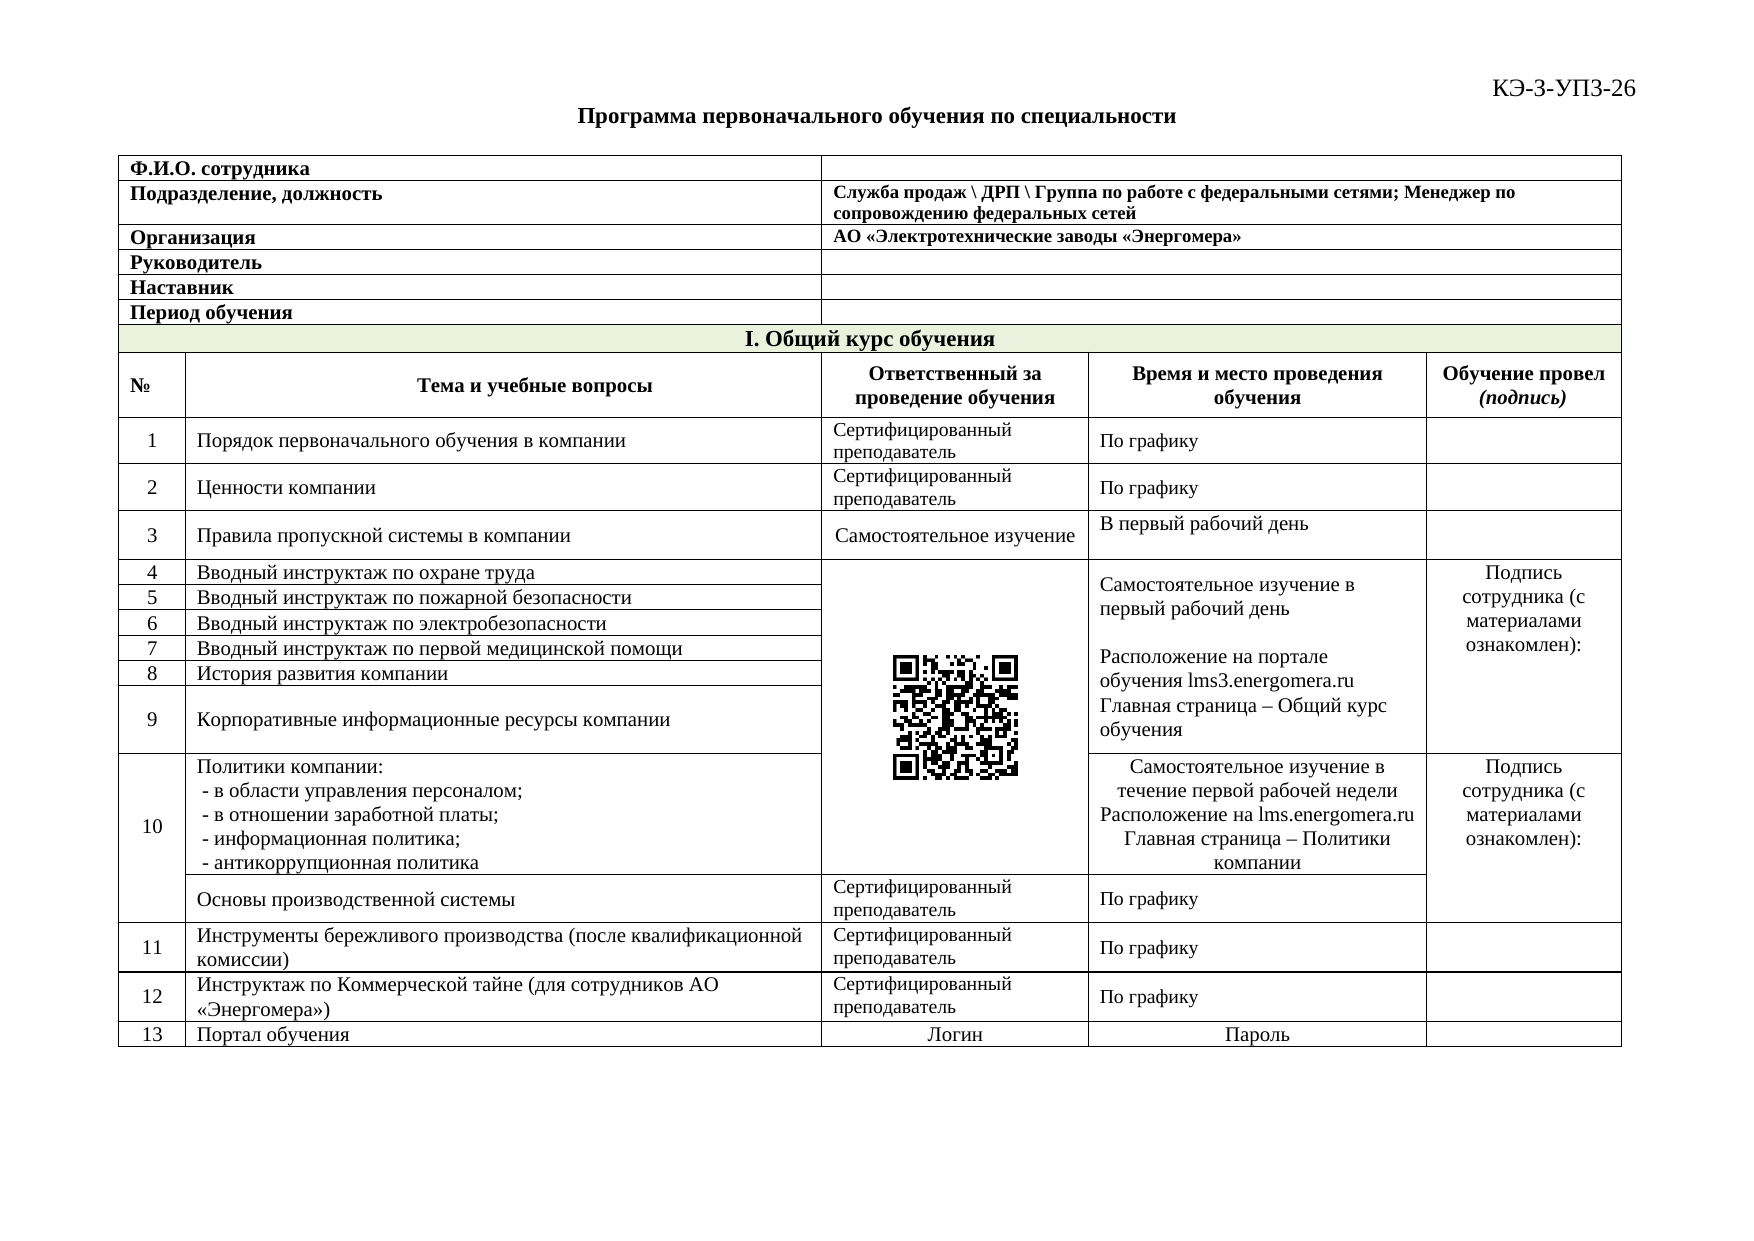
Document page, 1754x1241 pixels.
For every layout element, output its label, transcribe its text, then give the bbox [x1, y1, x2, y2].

table_cell Порядок первоначального обучения в компании [186, 418, 821, 463]
table_cell По графику [1089, 973, 1426, 1021]
table_cell [822, 250, 1621, 274]
table_cell Подпись сотрудника (с материалами ознакомлен): [1427, 754, 1621, 922]
table_cell 3 [119, 511, 185, 559]
table_cell [1427, 923, 1621, 971]
table_header Ф.И.О. сотрудника [119, 156, 821, 180]
table_cell Сертифицированный преподаватель [822, 875, 1088, 922]
table_cell Период обучения [119, 300, 821, 324]
table_cell 1 [119, 418, 185, 463]
text КЭ-З-УП3-26 [118, 73, 1636, 102]
table_cell Правила пропускной системы в компании [186, 511, 821, 559]
table_cell 10 [119, 754, 185, 922]
table_cell Наставник [119, 275, 821, 299]
table_cell [1427, 1022, 1621, 1046]
table_cell Подразделение, должность [119, 181, 821, 224]
text Программа первоначального обучения по специальности [118, 102, 1636, 128]
table_header [822, 156, 1621, 180]
table_cell 2 [119, 464, 185, 510]
table_cell 13 [119, 1022, 185, 1046]
table_cell История развития компании [186, 661, 821, 685]
table_cell По графику [1089, 418, 1426, 463]
table_cell Подпись сотрудника (с материалами ознакомлен): [1427, 560, 1621, 753]
table_cell Ценности компании [186, 464, 821, 510]
table_cell Самостоятельное изучение в течение первой рабочей недели Расположение на lms.energomera.ru Главная страница – Политики компании [1089, 754, 1426, 874]
table_cell Тема и учебные вопросы [186, 353, 821, 417]
table_cell 8 [119, 661, 185, 685]
table_cell 7 [119, 636, 185, 659]
table_cell Инструменты бережливого производства (после квалификационной комиссии) [186, 923, 821, 971]
table_cell 5 [119, 585, 185, 609]
table_cell № [119, 353, 185, 417]
table_cell [1427, 418, 1621, 463]
table_cell 6 [119, 610, 185, 634]
table_cell [1427, 511, 1621, 559]
table_cell [1427, 464, 1621, 510]
table_cell Корпоративные информационные ресурсы компании [186, 686, 821, 753]
table_cell Сертифицированный преподаватель [822, 923, 1088, 971]
table_cell Логин [822, 1022, 1088, 1046]
table_cell АО «Электротехнические заводы «Энергомера» [822, 225, 1621, 249]
table_cell 11 [119, 923, 185, 971]
table_cell Руководитель [119, 250, 821, 274]
table_cell [822, 275, 1621, 299]
table_cell Вводный инструктаж по охране труда [186, 560, 821, 584]
table_cell Самостоятельное изучение [822, 511, 1088, 559]
table_cell 12 [119, 973, 185, 1021]
table_cell Основы производственной системы [186, 875, 821, 922]
table_cell Самостоятельное изучение в первый рабочий день Расположение на портале обучения lms3.energomera.ru Главная страница – Общий курс обучения [1089, 560, 1426, 753]
table_cell 4 [119, 560, 185, 584]
table_cell Сертифицированный преподаватель [822, 418, 1088, 463]
table_cell Пароль [1089, 1022, 1426, 1046]
table_cell Организация [119, 225, 821, 249]
table_cell Сертифицированный преподаватель [822, 973, 1088, 1021]
table_cell Вводный инструктаж по пожарной безопасности [186, 585, 821, 609]
table_cell [822, 560, 1088, 874]
table_cell Инструктаж по Коммерческой тайне (для сотрудников АО «Энергомера») [186, 973, 821, 1021]
table_cell По графику [1089, 923, 1426, 971]
table_cell [822, 300, 1621, 324]
table_cell I. Общий курс обучения [119, 325, 1621, 352]
table_cell 9 [119, 686, 185, 753]
table_cell Служба продаж \ ДРП \ Группа по работе с федеральными сетями; Менеджер по сопровождению федеральных сетей [822, 181, 1621, 224]
table_cell Политики компании: - в области управления персоналом; - в отношении заработной платы; - информационная политика; - антикоррупционная политика [186, 754, 821, 874]
table_cell Вводный инструктаж по электробезопасности [186, 610, 821, 634]
table_cell Сертифицированный преподаватель [822, 464, 1088, 510]
table_cell Портал обучения [186, 1022, 821, 1046]
table_cell По графику [1089, 875, 1426, 922]
picture [877, 639, 1033, 795]
table_cell Ответственный за проведение обучения [822, 353, 1088, 417]
table_cell [1427, 973, 1621, 1021]
table_cell Обучение провел (подпись) [1427, 353, 1621, 417]
table_cell Вводный инструктаж по первой медицинской помощи [186, 636, 821, 659]
table_cell В первый рабочий день [1089, 511, 1426, 559]
table_cell Время и место проведения обучения [1089, 353, 1426, 417]
table_cell По графику [1089, 464, 1426, 510]
